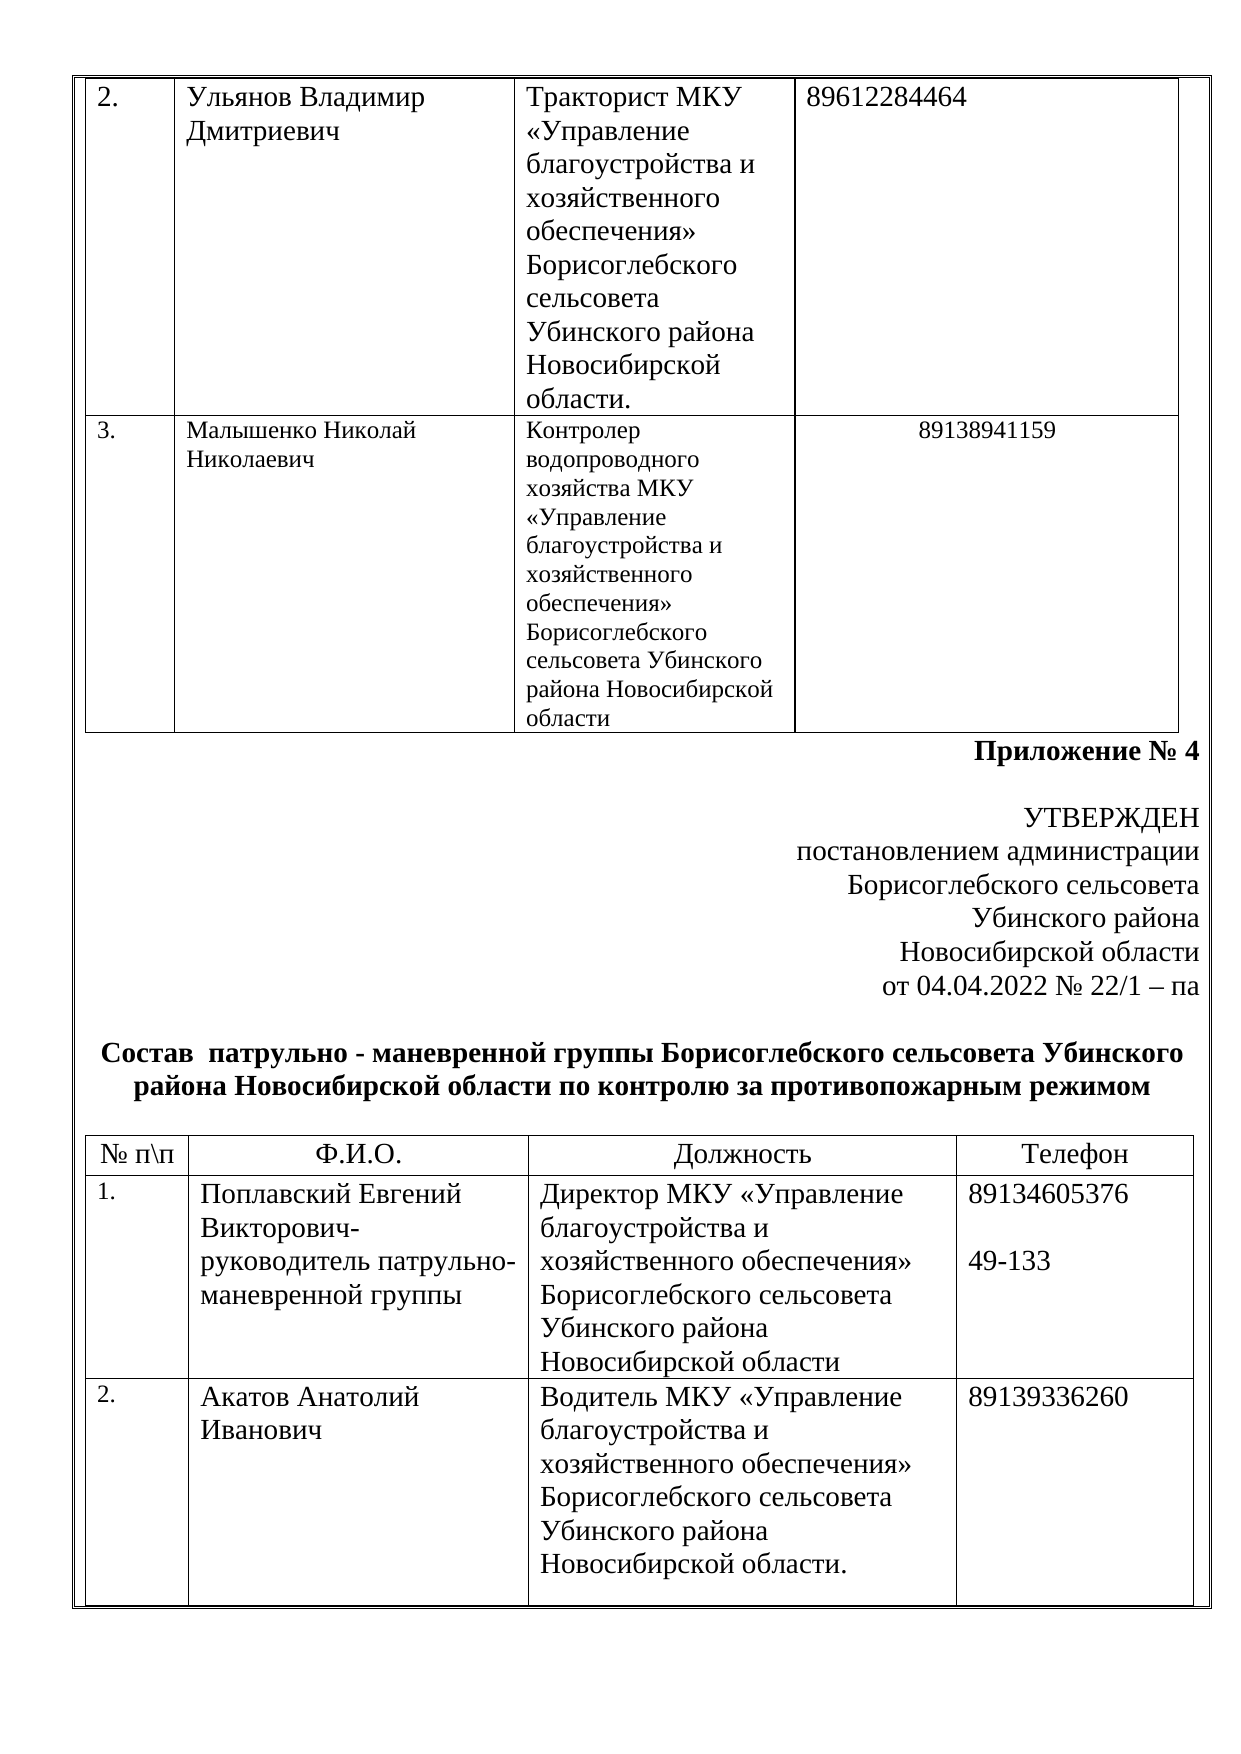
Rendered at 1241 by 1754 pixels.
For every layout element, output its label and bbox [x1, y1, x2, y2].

table_header [75, 78, 1209, 1606]
